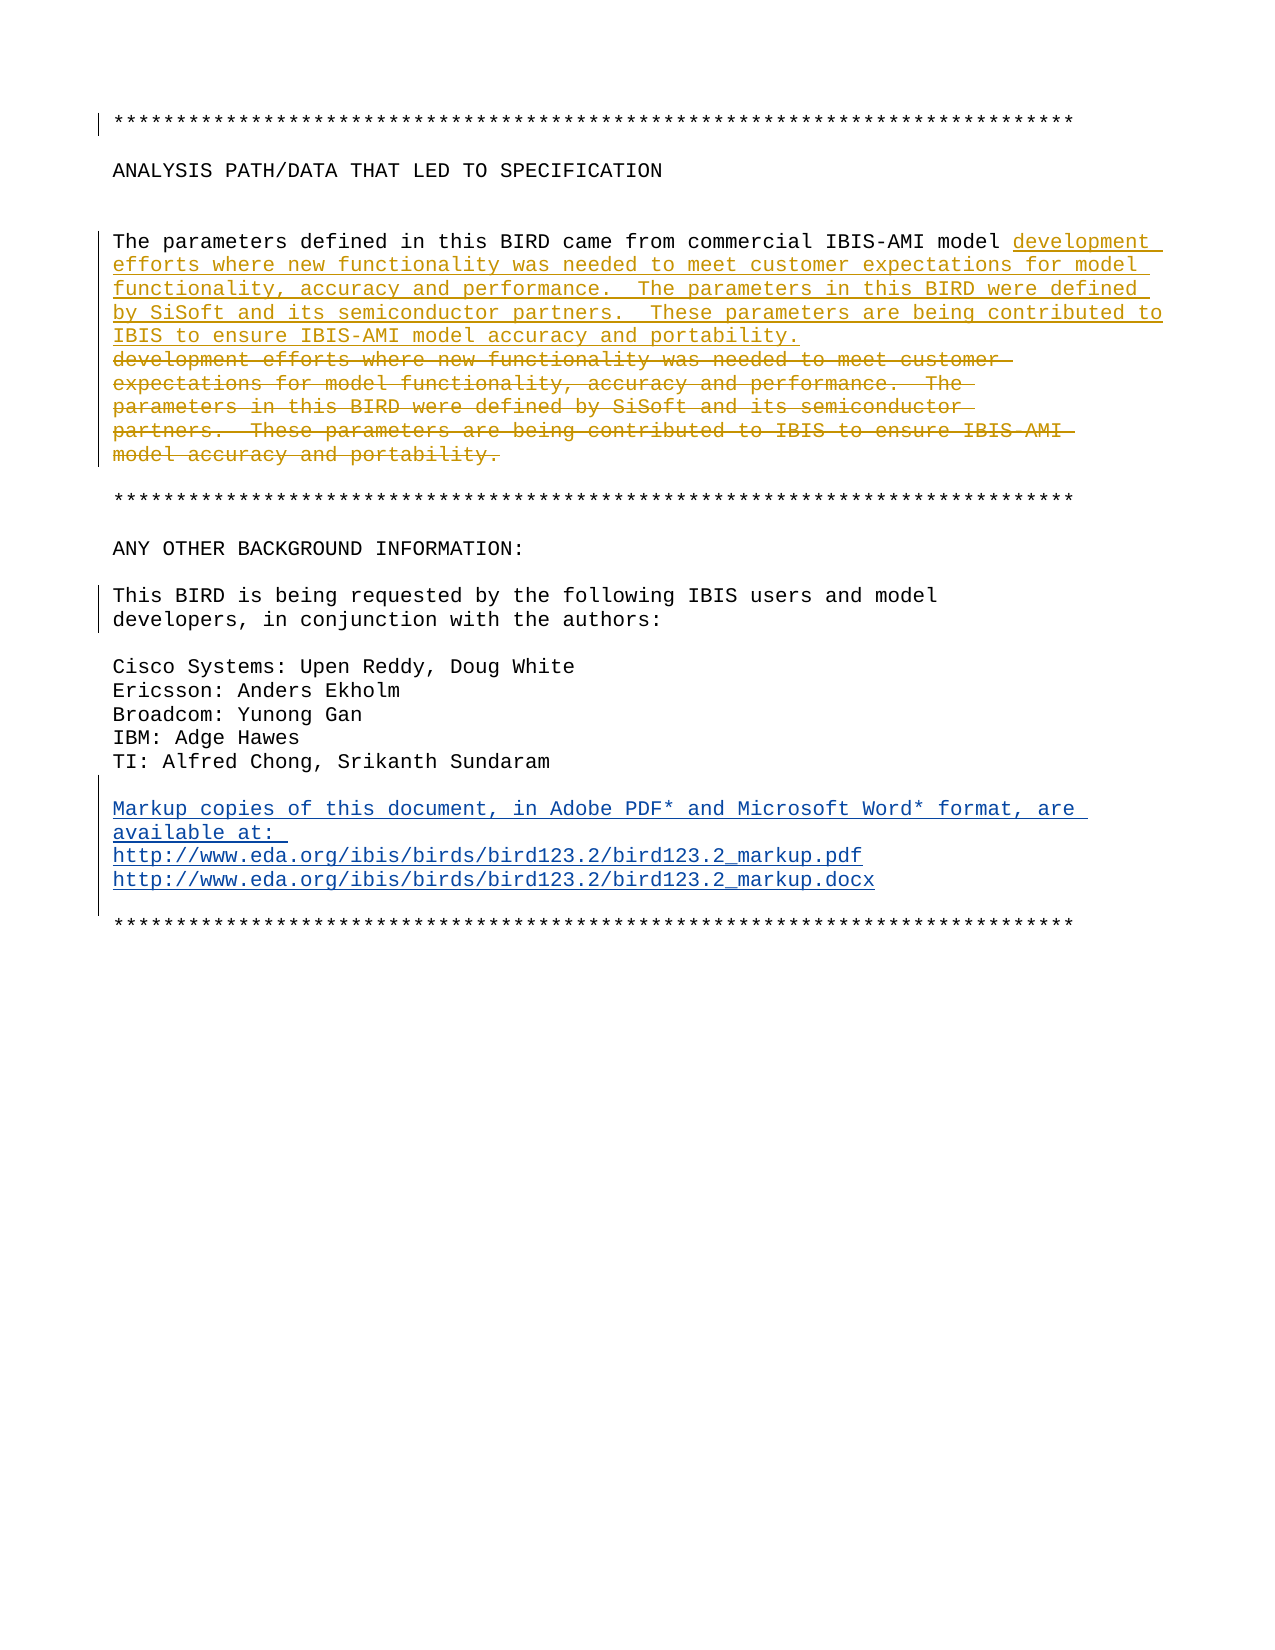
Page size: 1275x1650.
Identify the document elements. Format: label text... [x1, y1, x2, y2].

text developers, in conjunction with the authors: [112, 609, 1162, 633]
text ***************************************************************************** [112, 491, 1162, 514]
text The parameters defined in this BIRD came from commercial IBIS-AMI model [112, 322, 1162, 349]
text ***************************************************************************** [112, 916, 1162, 940]
text Ericsson: Anders Ekholm [112, 680, 1162, 704]
text This BIRD is being requested by the following IBIS users and model [112, 585, 1162, 609]
text IBM: Adge Hawes [112, 727, 1162, 751]
text ***************************************************************************** [112, 112, 1162, 136]
text Broadcom: Yunong Gan [112, 704, 1162, 727]
text Cisco Systems: Upen Reddy, Doug White [112, 656, 1162, 680]
text TI: Alfred Chong, Srikanth Sundaram [112, 751, 1162, 774]
text ANY OTHER BACKGROUND INFORMATION: [112, 538, 1162, 562]
text The parameters defined in this BIRD came from commercial IBIS-AMI model [112, 231, 1162, 321]
text ANALYSIS PATH/DATA THAT LED TO SPECIFICATION [112, 160, 1162, 183]
